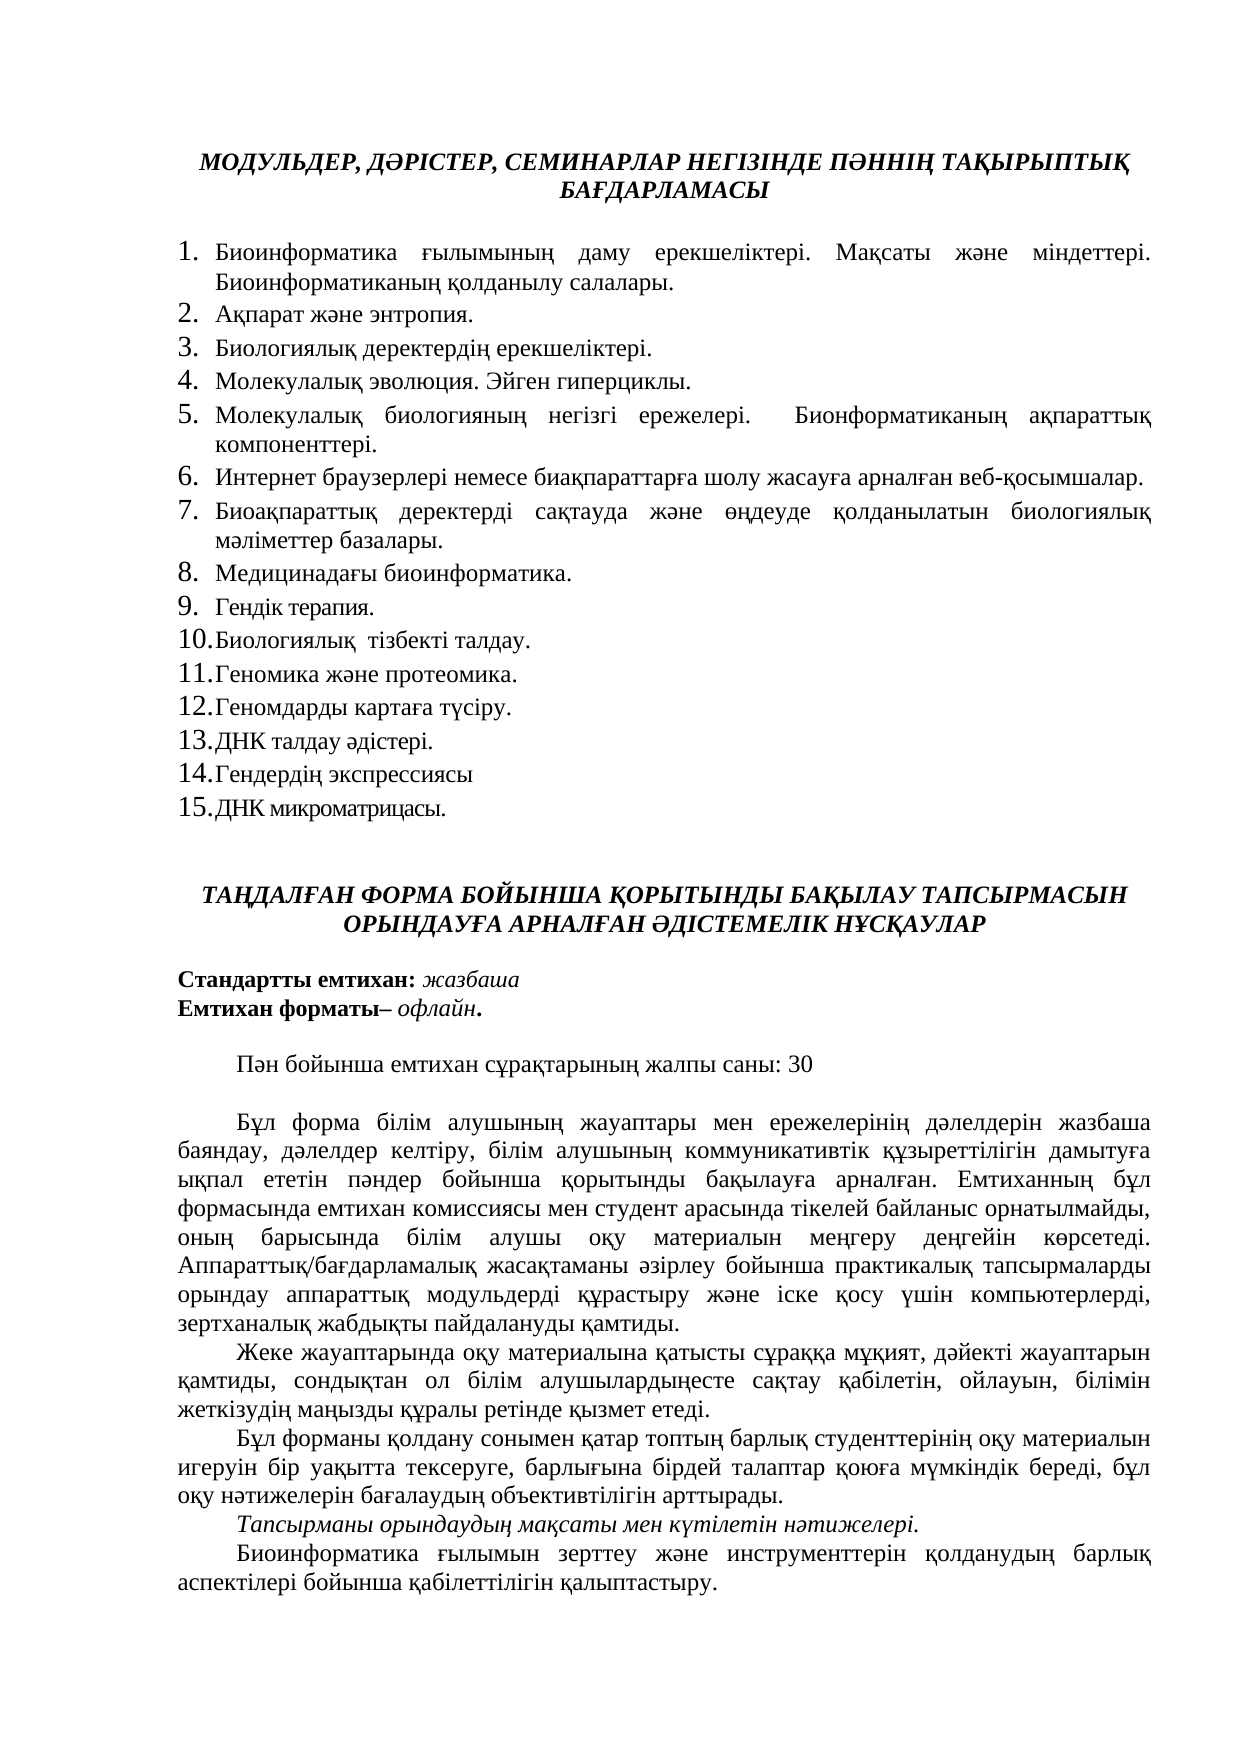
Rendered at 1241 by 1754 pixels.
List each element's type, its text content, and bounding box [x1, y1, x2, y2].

list Молекулалық биологияның негізгі ережелері. Бионформатиканың ақпараттық компоненттері. [177, 396, 1152, 458]
list Интернет браузерлері немесе биақпараттарға шолу жасауға арналған веб-қосымшалар. [177, 458, 1152, 492]
text Бұл форма білім алушының жауаптары мен ережелерінің дәлелдерін жазбаша баяндау, дәлелдер келтіру, білім алушының коммуникативтік құзыреттілігін дамытуға ықпал ететін пәндер бойынша қорытынды бақылауға арналған. Емтиханның бұл формасында емтихан комиссиясы мен студент арасында тікелей байланыс орнатылмайды, оның барысында білім алушы оқу материалын меңгеру деңгейін көрсетеді. Аппараттық/бағдарламалық жасақтаманы әзірлеу бойынша практикалық тапсырмаларды орындау аппараттық модульдерді құрастыру және іске қосу үшін компьютерлерді, зертханалық жабдықты пайдалануды қамтиды. [177, 1107, 1152, 1337]
list Медицинадағы биоинформатика. [177, 554, 1152, 588]
list Биологиялық деректердің ерекшеліктері. [177, 329, 1152, 362]
text МОДУЛЬДЕР, ДӘРІСТЕР, СЕМИНАРЛАР НЕГІЗІНДЕ ПӘННІҢ ТАҚЫРЫПТЫҚ БАҒДАРЛАМАСЫ [177, 147, 1152, 204]
list Геномдарды картаға түсіру. [177, 688, 1152, 722]
list Биоинформатика ғылымының даму ерекшеліктері. Мақсаты және міндеттері. Биоинформатиканың қолданылу салалары. [177, 233, 1152, 295]
list Биологиялық тізбекті талдау. [177, 621, 1152, 655]
list ДНК талдау әдістері. [177, 722, 1152, 755]
text Стандартты емтихан: жазбаша [177, 965, 1152, 993]
text Биоинформатика ғылымын зерттеу және инструменттерін қолданудың барлық аспектілері бойынша қабілеттілігін қалыптастыру. [177, 1538, 1152, 1595]
list ДНК микроматрицасы. [177, 789, 1152, 822]
list Гендік терапия. [177, 588, 1152, 621]
text Емтихан форматы– офлайн. [177, 993, 1152, 1021]
text ТАҢДАЛҒАН ФОРМА БОЙЫНША ҚОРЫТЫНДЫ БАҚЫЛАУ ТАПСЫРМАСЫН ОРЫНДАУҒА АРНАЛҒАН ӘДІСТЕМЕЛІК НҰСҚАУЛАР [177, 880, 1152, 937]
list Гендердің экспрессиясы [177, 755, 1152, 789]
list Ақпарат және энтропия. [177, 295, 1152, 329]
text Бұл форманы қолдану сонымен қатар топтың барлық студенттерінің оқу материалын игеруін бір уақытта тексеруге, барлығына бірдей талаптар қоюға мүмкіндік береді, бұл оқу нәтижелерін бағалаудың объективтілігін арттырады. [177, 1423, 1152, 1509]
list Биоақпараттық деректерді сақтауда және өңдеуде қолданылатын биологиялық мәліметтер базалары. [177, 492, 1152, 554]
text Тапсырманы орындаудың мақсаты мен күтілетін нәтижелері. [177, 1509, 1152, 1538]
list Геномика және протеомика. [177, 655, 1152, 688]
list Молекулалық эволюция. Эйген гиперциклы. [177, 362, 1152, 396]
text Жеке жауаптарында оқу материалына қатысты сұраққа мұқият, дәйекті жауаптарын қамтиды, сондықтан ол білім алушылардыңесте сақтау қабілетін, ойлауын, білімін жеткізудің маңызды құралы ретінде қызмет етеді. [177, 1337, 1152, 1423]
text Пән бойынша емтихан сұрақтарының жалпы саны: 30 [177, 1049, 1152, 1078]
